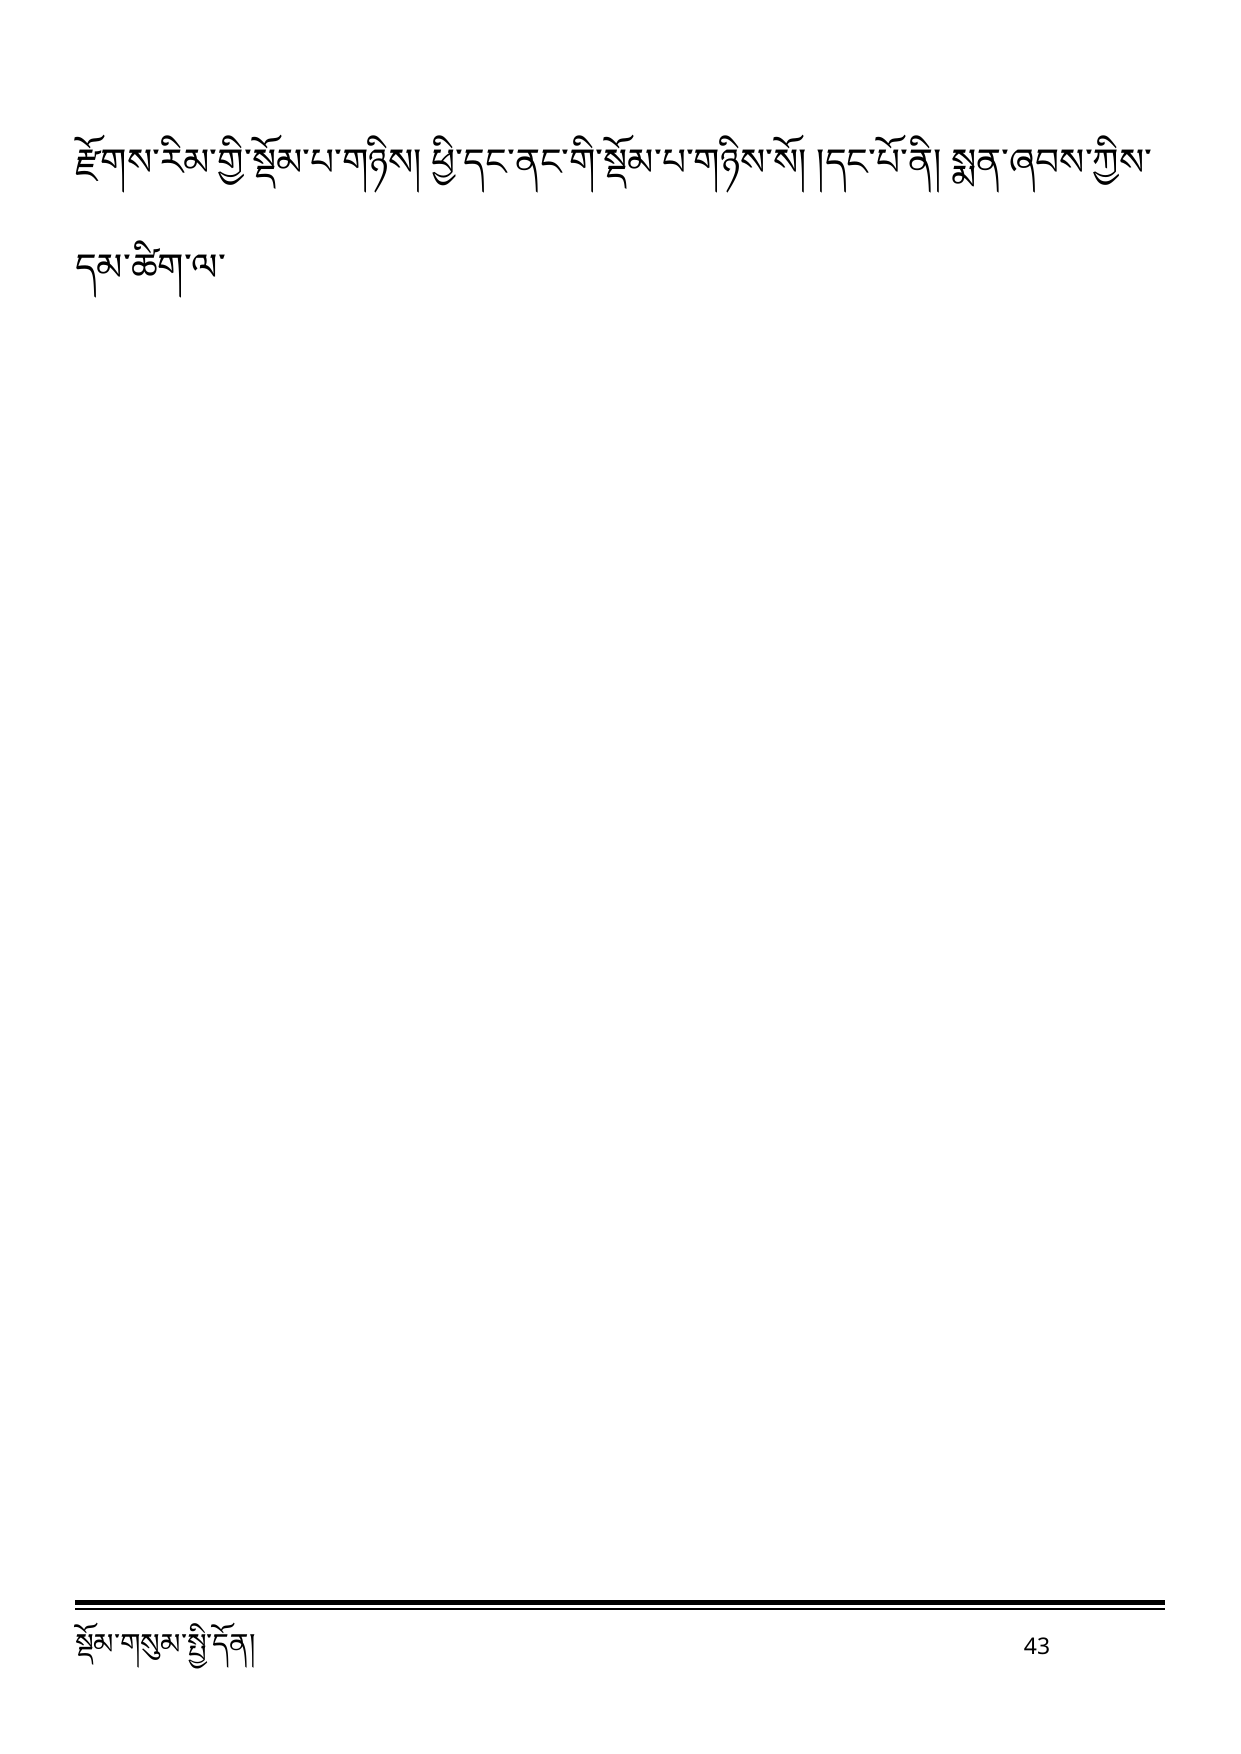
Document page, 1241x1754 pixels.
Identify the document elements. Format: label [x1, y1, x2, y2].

text [75, 120, 1165, 331]
